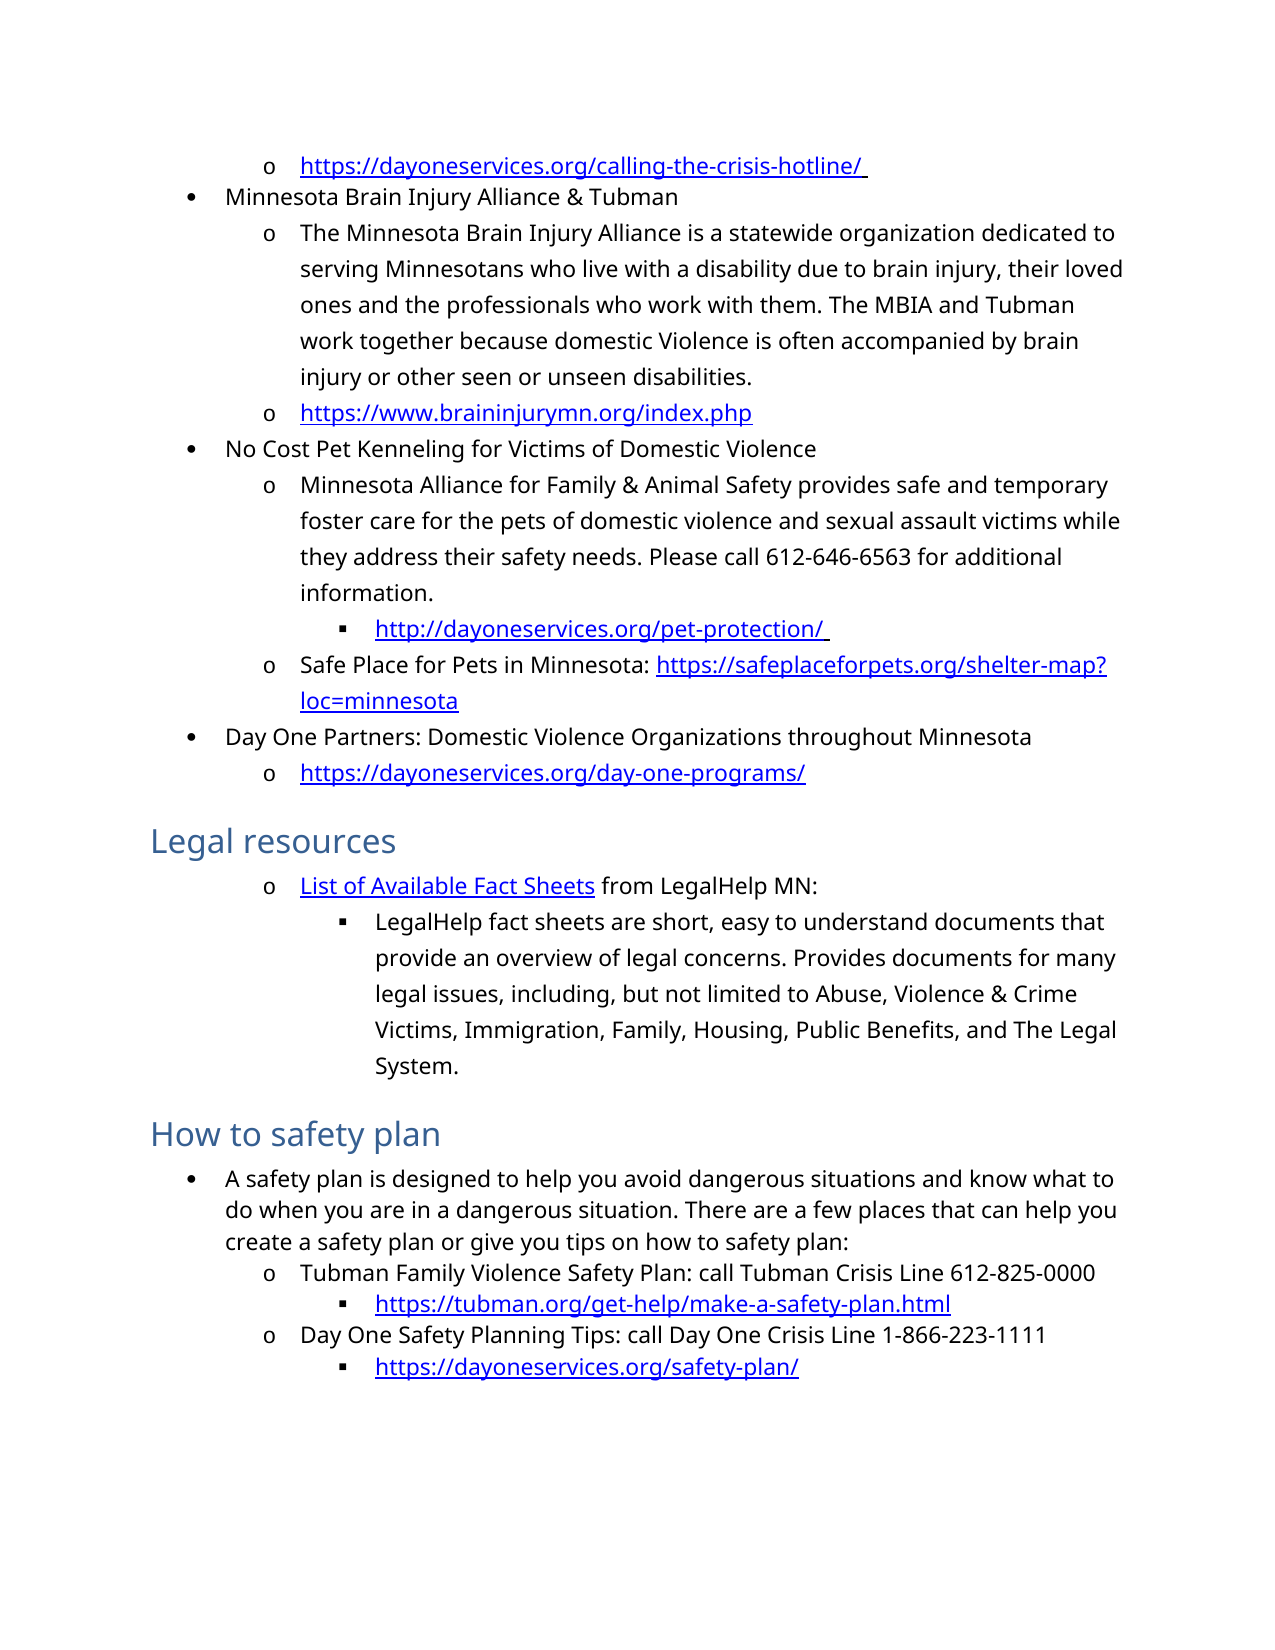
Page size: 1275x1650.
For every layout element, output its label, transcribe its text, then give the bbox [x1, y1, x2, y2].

list https://dayoneservices.org/calling-the-crisis-hotline/ [262, 150, 1125, 181]
subtitle Legal resources [150, 818, 1125, 863]
subtitle How to safety plan [150, 1111, 1125, 1156]
list Day One Safety Planning Tips: call Day One Crisis Line 1-866-223-1111 [262, 1319, 1125, 1351]
list The Minnesota Brain Injury Alliance is a statewide organization dedicated to serving Minnesotans who live with a disability due to brain injury, their loved ones and the professionals who work with them. The MBIA and Tubman work together because domestic Violence is often accompanied by brain injury or other seen or unseen disabilities. [262, 217, 1125, 392]
list Minnesota Alliance for Family & Animal Safety provides safe and temporary foster care for the pets of domestic violence and sexual assault victims while they address their safety needs. Please call 612-646-6563 for additional information. [262, 469, 1125, 608]
list Tubman Family Violence Safety Plan: call Tubman Crisis Line 612-825-0000 [262, 1257, 1125, 1288]
list A safety plan is designed to help you avoid dangerous situations and know what to do when you are in a dangerous situation. There are a few places that can help you create a safety plan or give you tips on how to safety plan: [187, 1163, 1125, 1257]
list https://tubman.org/get-help/make-a-safety-plan.html [337, 1288, 1125, 1319]
list Day One Partners: Domestic Violence Organizations throughout Minnesota [187, 721, 1125, 752]
list https://www.braininjurymn.org/index.php [262, 397, 1125, 428]
list LegalHelp fact sheets are short, easy to understand documents that provide an overview of legal concerns. Provides documents for many legal issues, including, but not limited to Abuse, Violence & Crime Victims, Immigration, Family, Housing, Public Benefits, and The Legal System. [337, 906, 1125, 1081]
list https://dayoneservices.org/day-one-programs/ [262, 757, 1125, 788]
list No Cost Pet Kenneling for Victims of Domestic Violence [187, 433, 1125, 464]
list Minnesota Brain Injury Alliance & Tubman [187, 181, 1125, 213]
list Safe Place for Pets in Minnesota: https://safeplaceforpets.org/shelter-map?loc=minnesota [262, 649, 1125, 716]
list https://dayoneservices.org/safety-plan/ [337, 1351, 1125, 1382]
list List of Available Fact Sheets from LegalHelp MN: [262, 870, 1125, 901]
list http://dayoneservices.org/pet-protection/ [337, 613, 1125, 644]
